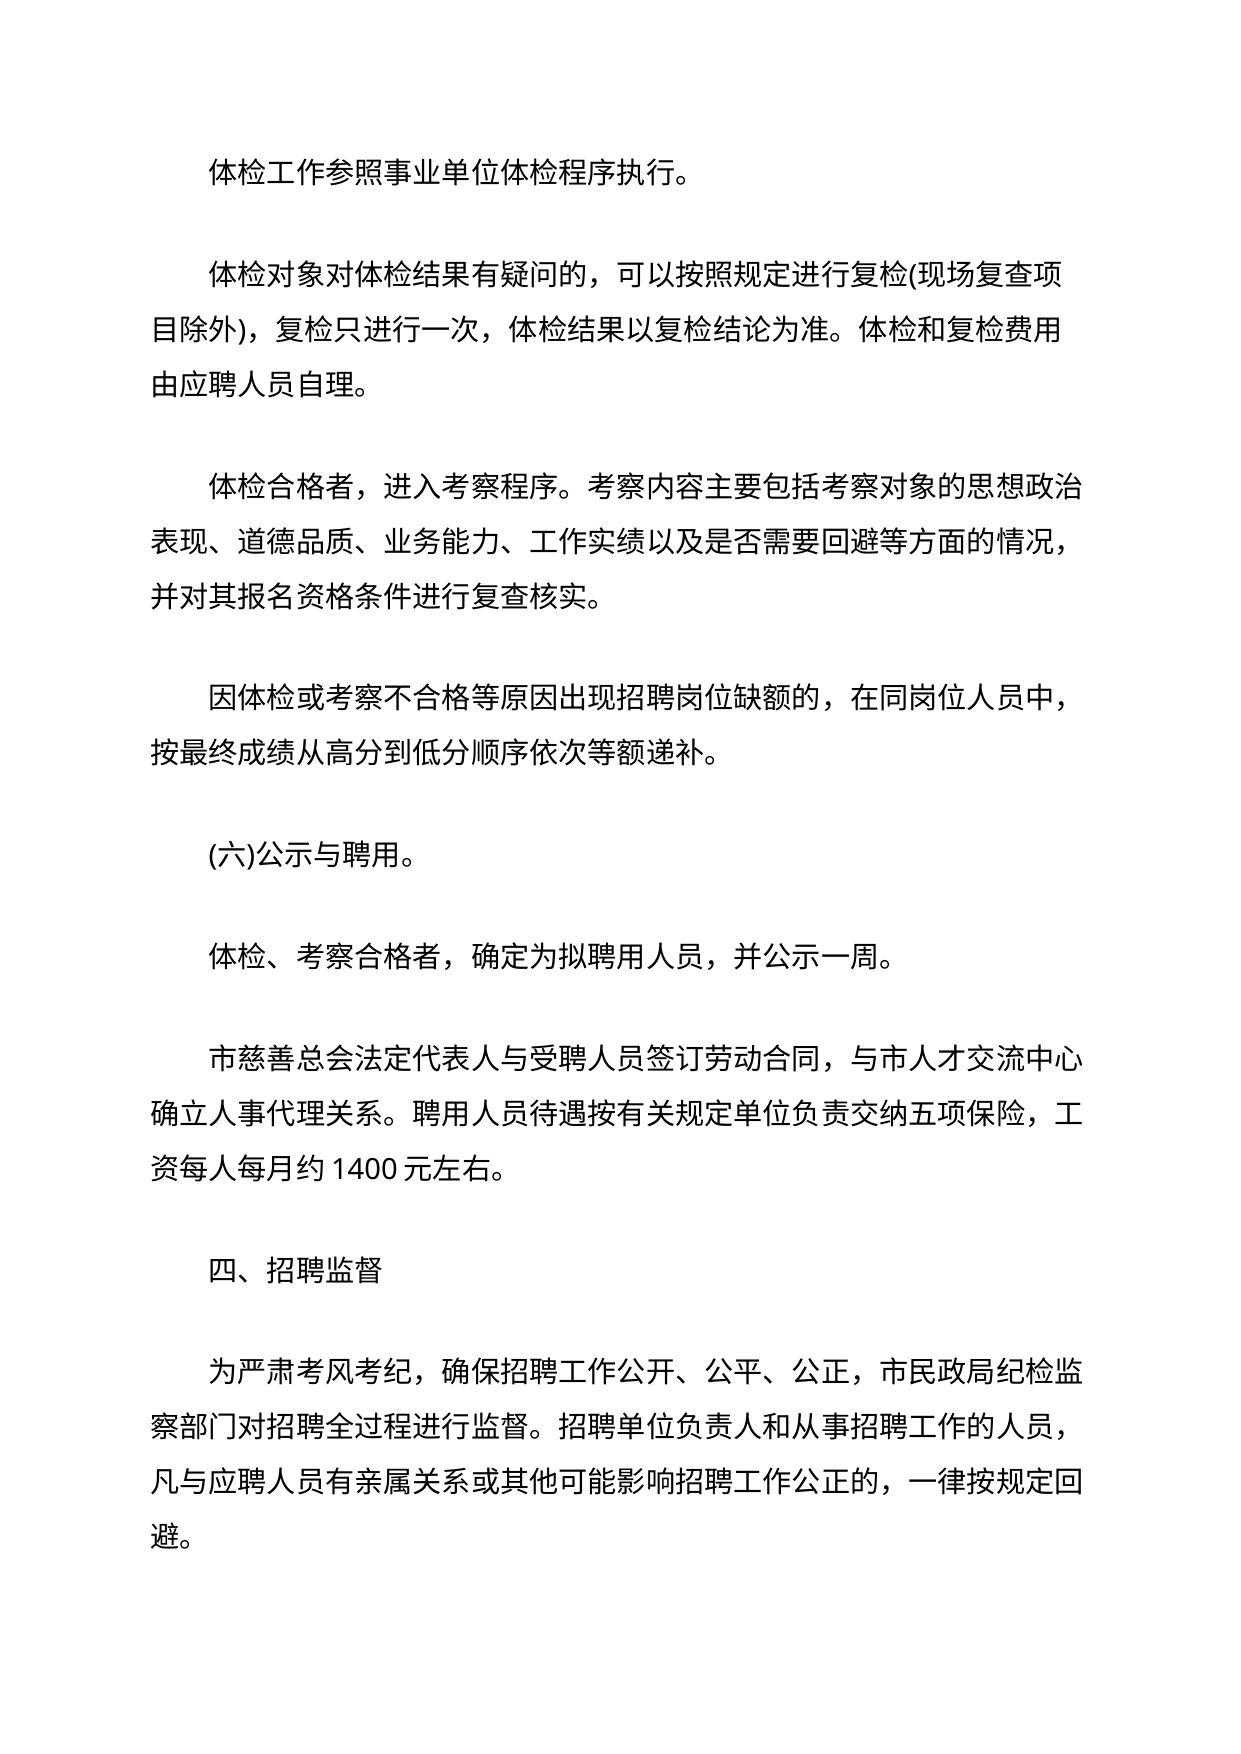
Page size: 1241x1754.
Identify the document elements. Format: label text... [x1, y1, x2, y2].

text 为严肃考风考纪，确保招聘工作公开、公平、公正，市民政局纪检监察部门对招聘全过程进行监督。招聘单位负责人和从事招聘工作的人员，凡与应聘人员有亲属关系或其他可能影响招聘工作公正的，一律按规定回避。 [150, 1349, 1090, 1556]
text 体检合格者，进入考察程序。考察内容主要包括考察对象的思想政治表现、道德品质、业务能力、工作实绩以及是否需要回避等方面的情况，并对其报名资格条件进行复查核实。 [150, 463, 1090, 616]
text 市慈善总会法定代表人与受聘人员签订劳动合同，与市人才交流中心确立人事代理关系。聘用人员待遇按有关规定单位负责交纳五项保险，工资每人每月约1400元左右。 [150, 1036, 1090, 1188]
text (六)公示与聘用。 [150, 832, 1090, 874]
text 体检工作参照事业单位体检程序执行。 [150, 150, 1090, 192]
text 体检对象对体检结果有疑问的，可以按照规定进行复检(现场复查项目除外)，复检只进行一次，体检结果以复检结论为准。体检和复检费用由应聘人员自理。 [150, 252, 1090, 404]
text 四、招聘监督 [150, 1247, 1090, 1289]
text 因体检或考察不合格等原因出现招聘岗位缺额的，在同岗位人员中，按最终成绩从高分到低分顺序依次等额递补。 [150, 675, 1090, 772]
text 体检、考察合格者，确定为拟聘用人员，并公示一周。 [150, 934, 1090, 976]
